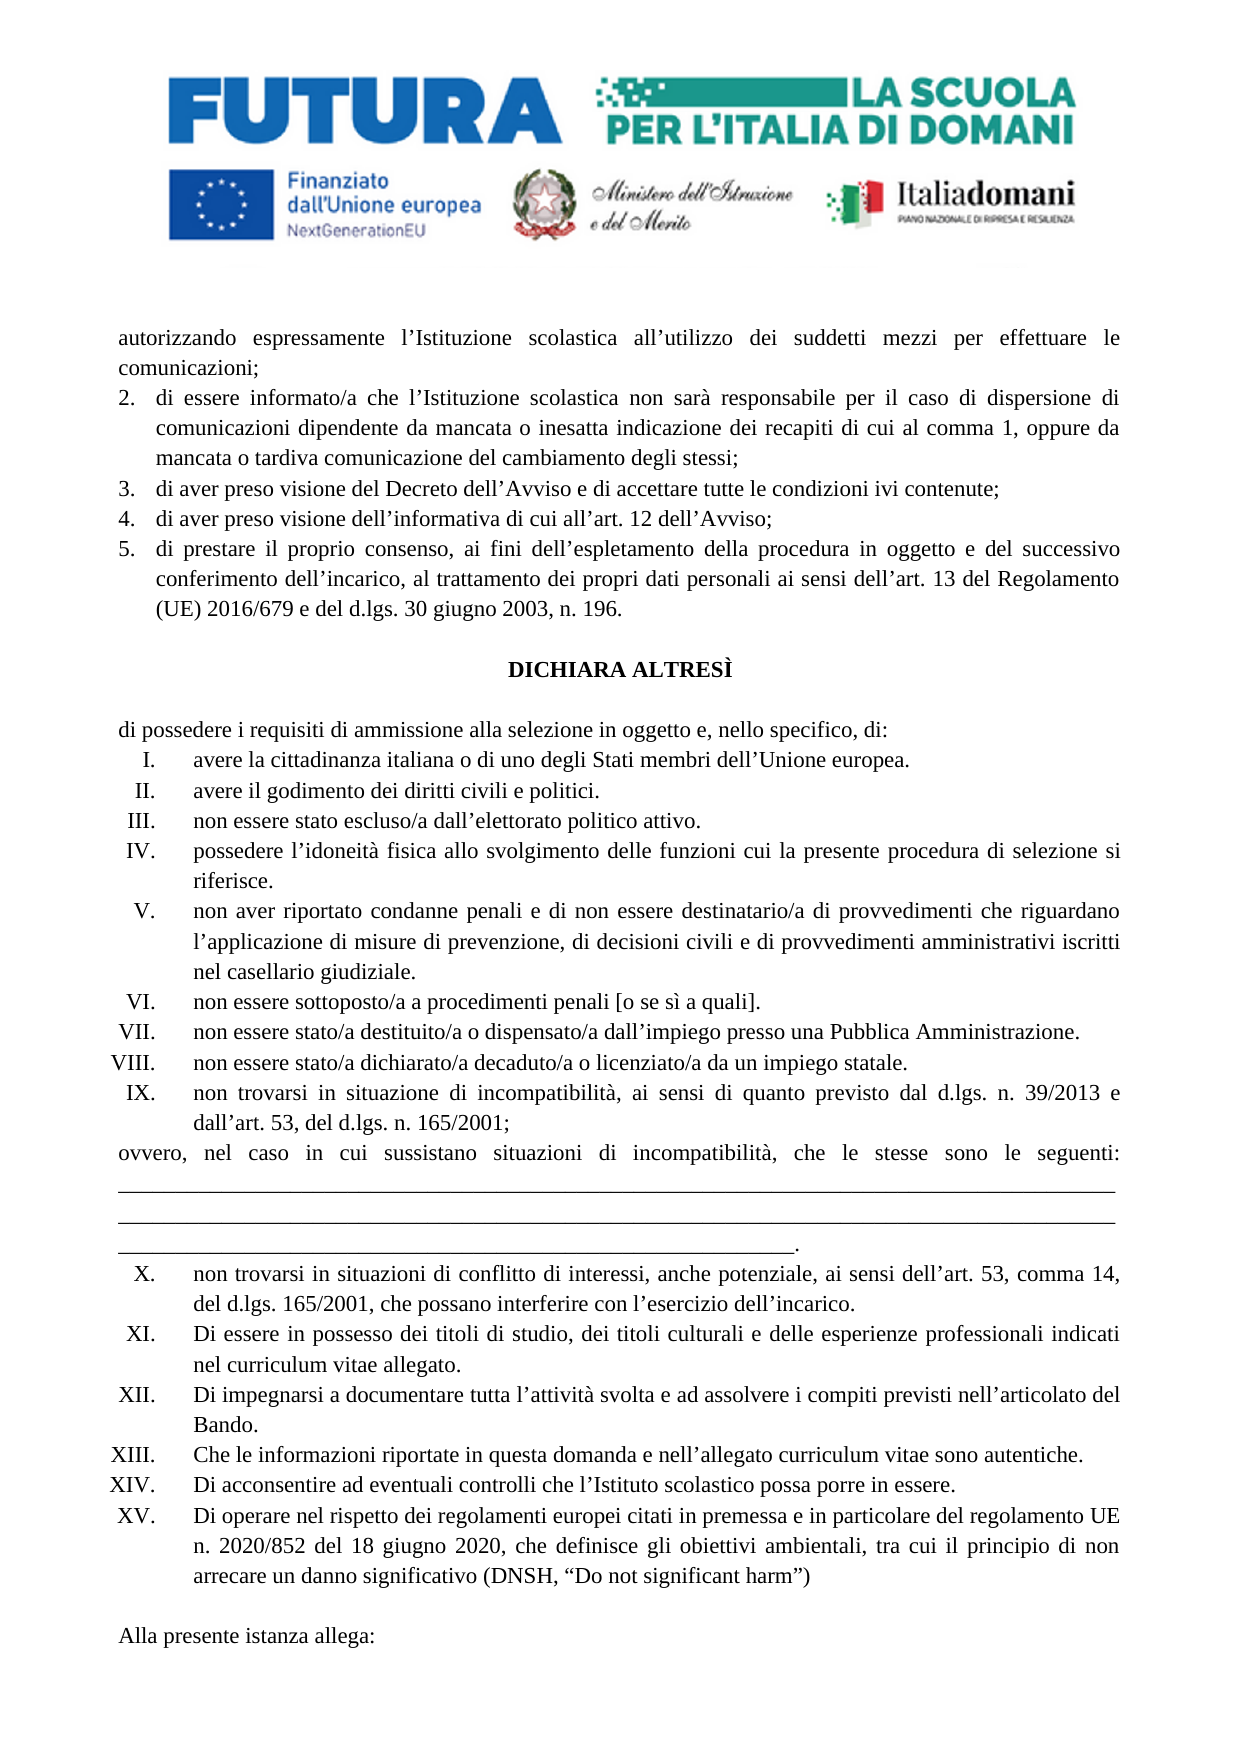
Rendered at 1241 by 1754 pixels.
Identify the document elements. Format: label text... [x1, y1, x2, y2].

list non essere stato escluso/a dall’elettorato politico attivo. [156, 807, 1122, 833]
picture [118, 59, 1123, 268]
list non essere sottoposto/a a procedimenti penali [o se sì a quali]. [156, 988, 1122, 1014]
list non trovarsi in situazioni di conflitto di interessi, anche potenziale, ai sensi dell’art. 53, comma 14, del d.lgs. 165/2001, che possano interferire con l’esercizio dell’incarico. [156, 1260, 1122, 1317]
list Di impegnarsi a documentare tutta l’attività svolta e ad assolvere i compiti previsti nell’articolato del Bando. [156, 1381, 1122, 1437]
text autorizzando espressamente l’Istituzione scolastica all’utilizzo dei suddetti mezzi per effettuare le comunicazioni; [118, 323, 1122, 380]
list possedere l’idoneità fisica allo svolgimento delle funzioni cui la presente procedura di selezione si riferisce. [156, 837, 1122, 894]
list Che le informazioni riportate in questa domanda e nell’allegato curriculum vitae sono autentiche. [156, 1441, 1122, 1468]
list avere il godimento dei diritti civili e politici. [156, 777, 1122, 803]
list di aver preso visione del Decreto dell’Avviso e di accettare tutte le condizioni ivi contenute; [118, 474, 1122, 501]
list di prestare il proprio consenso, ai fini dell’espletamento della procedura in oggetto e del successivo conferimento dell’incarico, al trattamento dei propri dati personali ai sensi dell’art. 13 del Regolamento (UE) 2016/679 e del d.lgs. 30 giugno 2003, n. 196. [118, 535, 1122, 622]
list non aver riportato condanne penali e di non essere destinatario/a di provvedimenti che riguardano l’applicazione di misure di prevenzione, di decisioni civili e di provvedimenti amministrativi iscritti nel casellario giudiziale. [156, 897, 1122, 984]
text DICHIARA ALTRESÌ [118, 656, 1122, 682]
list non essere stato/a destituito/a o dispensato/a dall’impiego presso una Pubblica Amministrazione. [156, 1018, 1122, 1045]
list Di essere in possesso dei titoli di studio, dei titoli culturali e delle esperienze professionali indicati nel curriculum vitae allegato. [156, 1320, 1122, 1377]
list Di operare nel rispetto dei regolamenti europei citati in premessa e in particolare del regolamento UE n. 2020/852 del 18 giugno 2020, che definisce gli obiettivi ambientali, tra cui il principio di non arrecare un danno significativo (DNSH, “Do not significant harm”) [156, 1502, 1122, 1588]
list non essere stato/a dichiarato/a decaduto/a o licenziato/a da un impiego statale. [156, 1048, 1122, 1075]
list di essere informato/a che l’Istituzione scolastica non sarà responsabile per il caso di dispersione di comunicazioni dipendente da mancata o inesatta indicazione dei recapiti di cui al comma 1, oppure da mancata o tardiva comunicazione del cambiamento degli stessi; [118, 384, 1122, 471]
text di possedere i requisiti di ammissione alla selezione in oggetto e, nello specifico, di: [118, 716, 1122, 743]
text Alla presente istanza allega: [118, 1622, 1122, 1649]
text ovvero, nel caso in cui sussistano situazioni di incompatibilità, che le stesse sono le seguenti: _________________________________________________________________________________________________________________________________________________________________________________________________________________________________________. [118, 1139, 1122, 1256]
list non trovarsi in situazione di incompatibilità, ai sensi di quanto previsto dal d.lgs. n. 39/2013 e dall’art. 53, del d.lgs. n. 165/2001; [156, 1079, 1122, 1135]
list di aver preso visione dell’informativa di cui all’art. 12 dell’Avviso; [118, 505, 1122, 531]
list Di acconsentire ad eventuali controlli che l’Istituto scolastico possa porre in essere. [156, 1471, 1122, 1498]
list avere la cittadinanza italiana o di uno degli Stati membri dell’Unione europea. [156, 746, 1122, 773]
